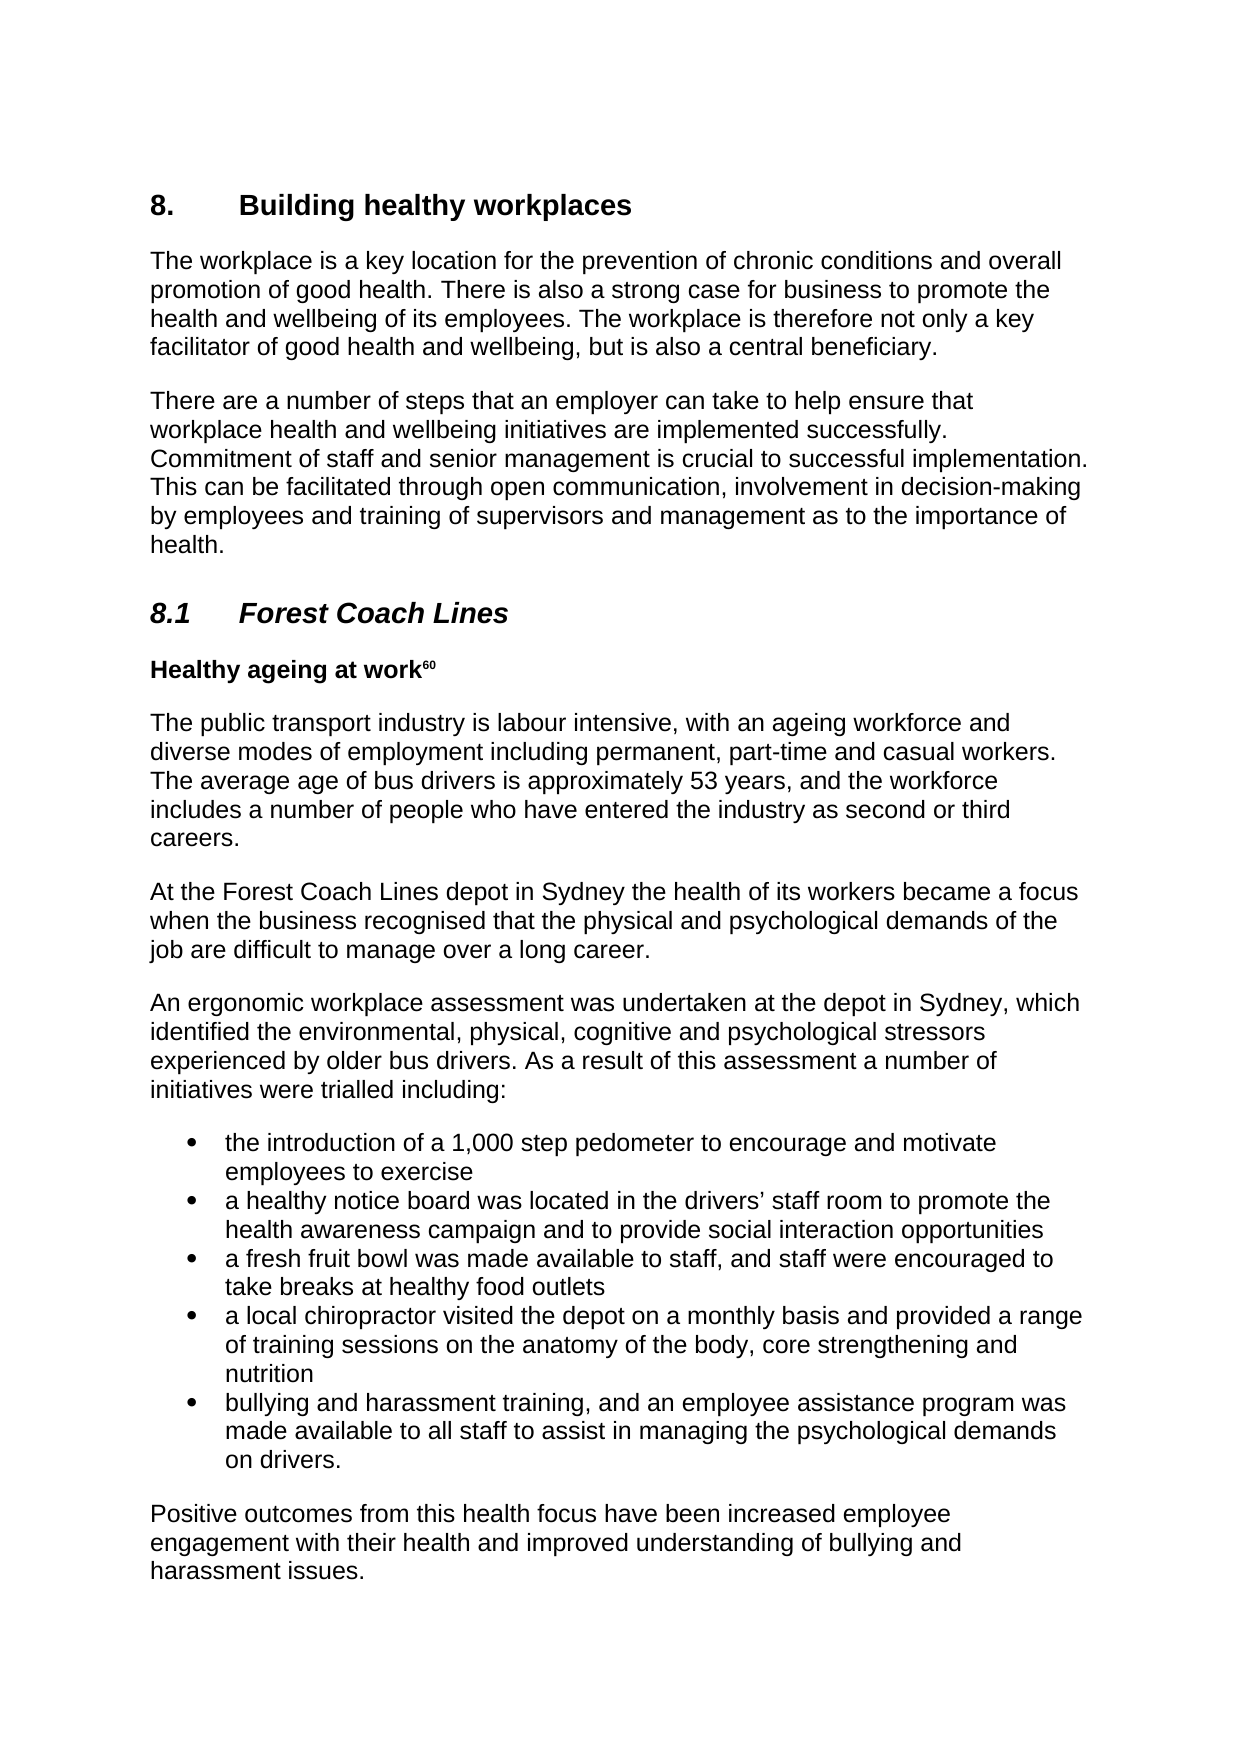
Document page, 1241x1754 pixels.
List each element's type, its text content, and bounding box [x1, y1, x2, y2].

list the introduction of a 1,000 step pedometer to encourage and motivate employees to exercise [187, 1128, 1090, 1186]
text At the Forest Coach Lines depot in Sydney the health of its workers became a focus when the business recognised that the physical and psychological demands of the job are difficult to manage over a long career. [150, 877, 1090, 963]
text An ergonomic workplace assessment was undertaken at the depot in Sydney, which identified the environmental, physical, cognitive and psychological stressors experienced by older bus drivers. As a result of this assessment a number of initiatives were trialled including: [150, 988, 1090, 1103]
text Positive outcomes from this health focus have been increased employee engagement with their health and improved understanding of bullying and harassment issues. [150, 1499, 1090, 1585]
list bullying and harassment training, and an employee assistance program was made available to all staff to assist in managing the psychological demands on drivers. [187, 1387, 1090, 1474]
list a healthy notice board was located in the drivers’ staff room to promote the health awareness campaign and to provide social interaction opportunities [187, 1186, 1090, 1243]
text The public transport industry is labour intensive, with an ageing workforce and diverse modes of employment including permanent, part-time and casual workers. The average age of bus drivers is approximately 53 years, and the workforce includes a number of people who have entered the industry as second or third careers. [150, 708, 1090, 852]
text The workplace is a key location for the prevention of chronic conditions and overall promotion of good health. There is also a strong case for business to promote the health and wellbeing of its employees. The workplace is therefore not only a key facilitator of good health and wellbeing, but is also a central beneficiary. [150, 246, 1090, 361]
text There are a number of steps that an employer can take to help ensure that workplace health and wellbeing initiatives are implemented successfully. Commitment of staff and senior management is crucial to successful implementation. This can be facilitated through open communication, involvement in decision-making by employees and training of supervisors and management as to the importance of health. [150, 386, 1090, 558]
text Healthy ageing at work [150, 654, 1090, 683]
list a fresh fruit bowl was made available to staff, and staff were encouraged to take breaks at healthy food outlets [187, 1243, 1090, 1301]
subtitle Building healthy workplaces [150, 187, 1090, 221]
list a local chiropractor visited the depot on a monthly basis and provided a range of training sessions on the anatomy of the body, core strengthening and nutrition [187, 1301, 1090, 1387]
subtitle Forest Coach Lines [150, 596, 1090, 629]
